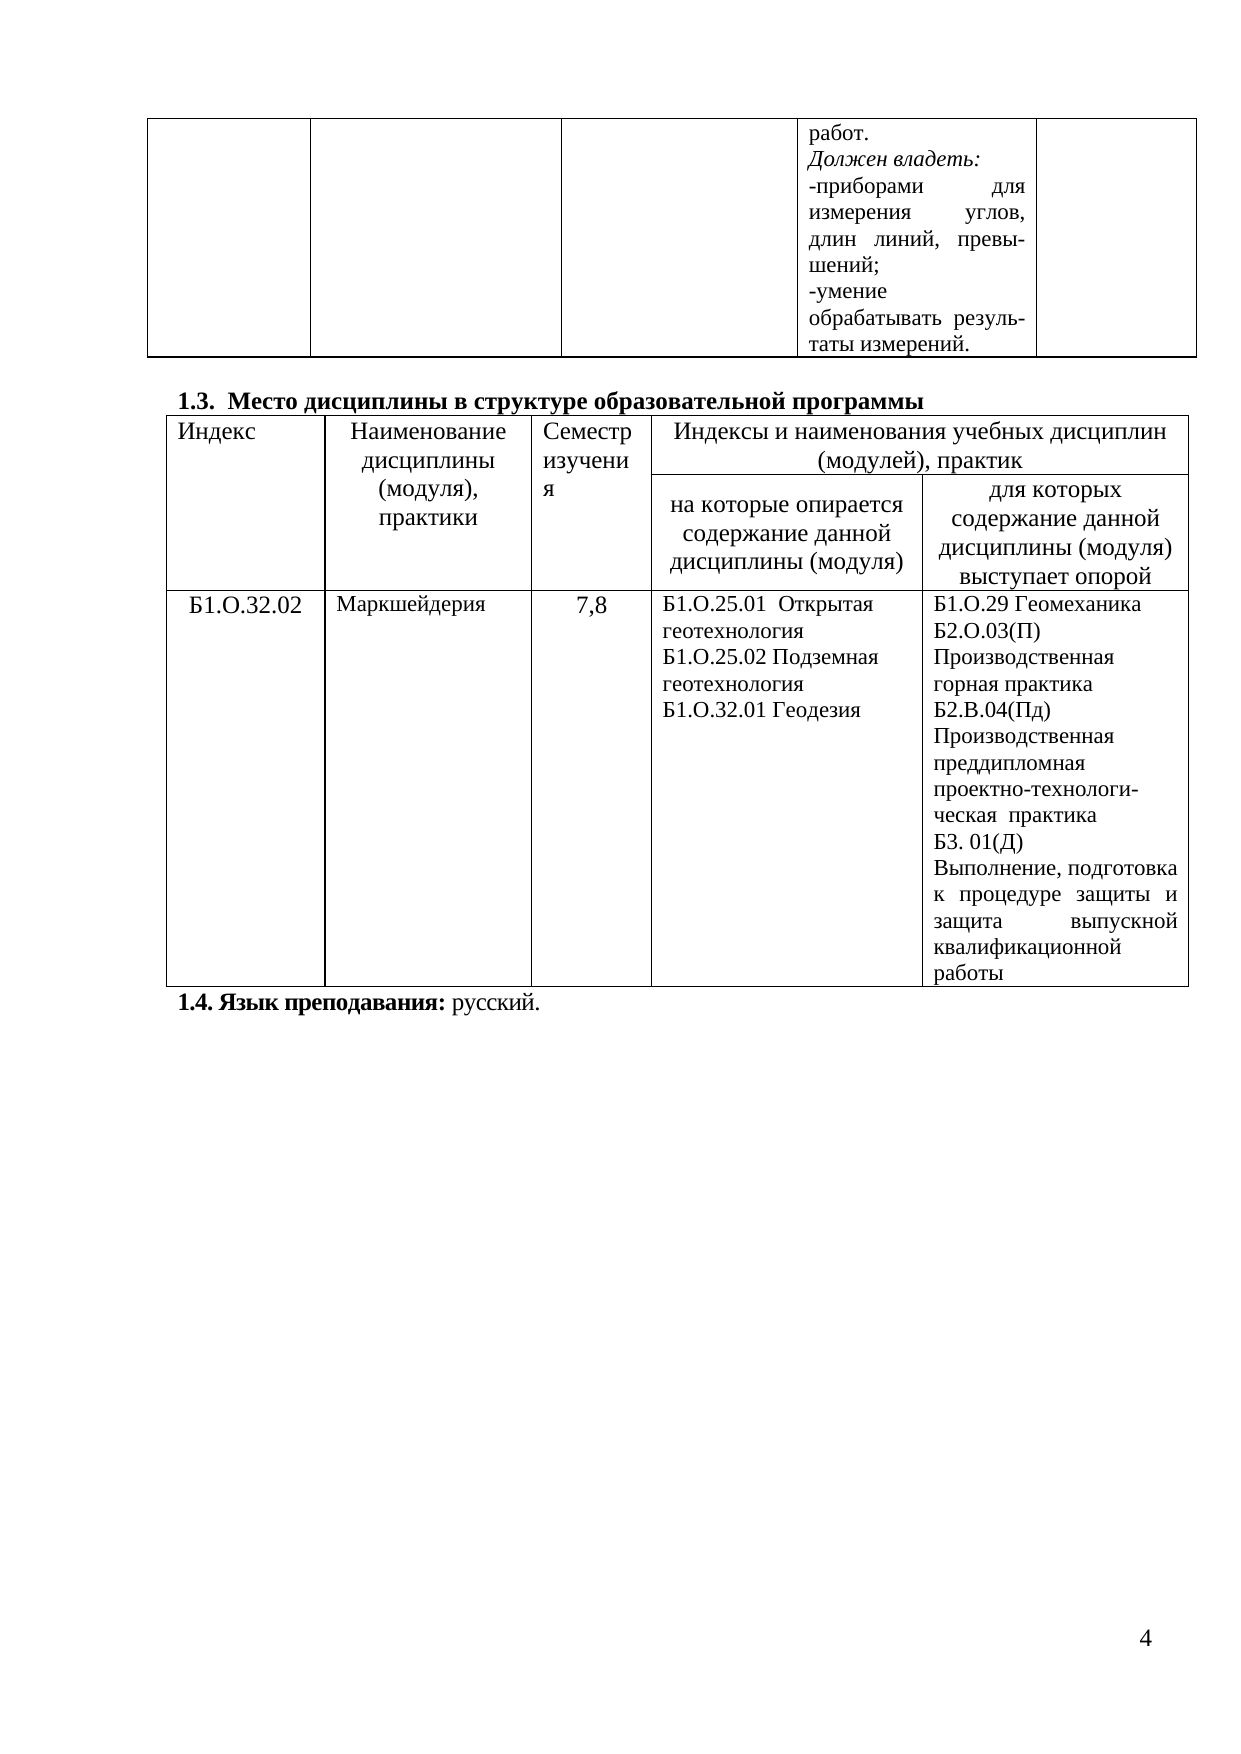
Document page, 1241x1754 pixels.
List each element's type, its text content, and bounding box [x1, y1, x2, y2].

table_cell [562, 119, 797, 356]
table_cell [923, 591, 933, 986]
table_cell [311, 119, 561, 356]
table_header Индексы и наименования учебных дисциплин (модулей), практик [652, 416, 1188, 473]
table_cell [1037, 119, 1196, 356]
table_header Индекс [167, 416, 324, 589]
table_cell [798, 119, 1036, 356]
table_cell Маркшейдерия [326, 591, 531, 986]
text 1.3. Место дисциплины в структуре образовательной программы [177, 386, 1152, 415]
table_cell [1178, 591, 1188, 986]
table_cell для которых содержание данной дисциплины (модуля) выступает опорой [923, 475, 1188, 589]
table_cell Б1.О.32.02 [167, 591, 324, 986]
table_cell на которые опирается содержание данной дисциплины (модуля) [652, 475, 922, 589]
table_cell Б1.О.25.01 Открытая геотехнология Б1.О.25.02 Подземная геотехнология Б1.О.32.01 Геодезия [652, 591, 922, 986]
text 1.4. Язык преподавания: русский. [177, 987, 1152, 1016]
table_header Наименование дисциплины (модуля), практики [326, 416, 531, 589]
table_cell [148, 119, 310, 356]
table_header Семестр изучения [532, 416, 651, 589]
table_cell 7,8 [532, 591, 651, 986]
